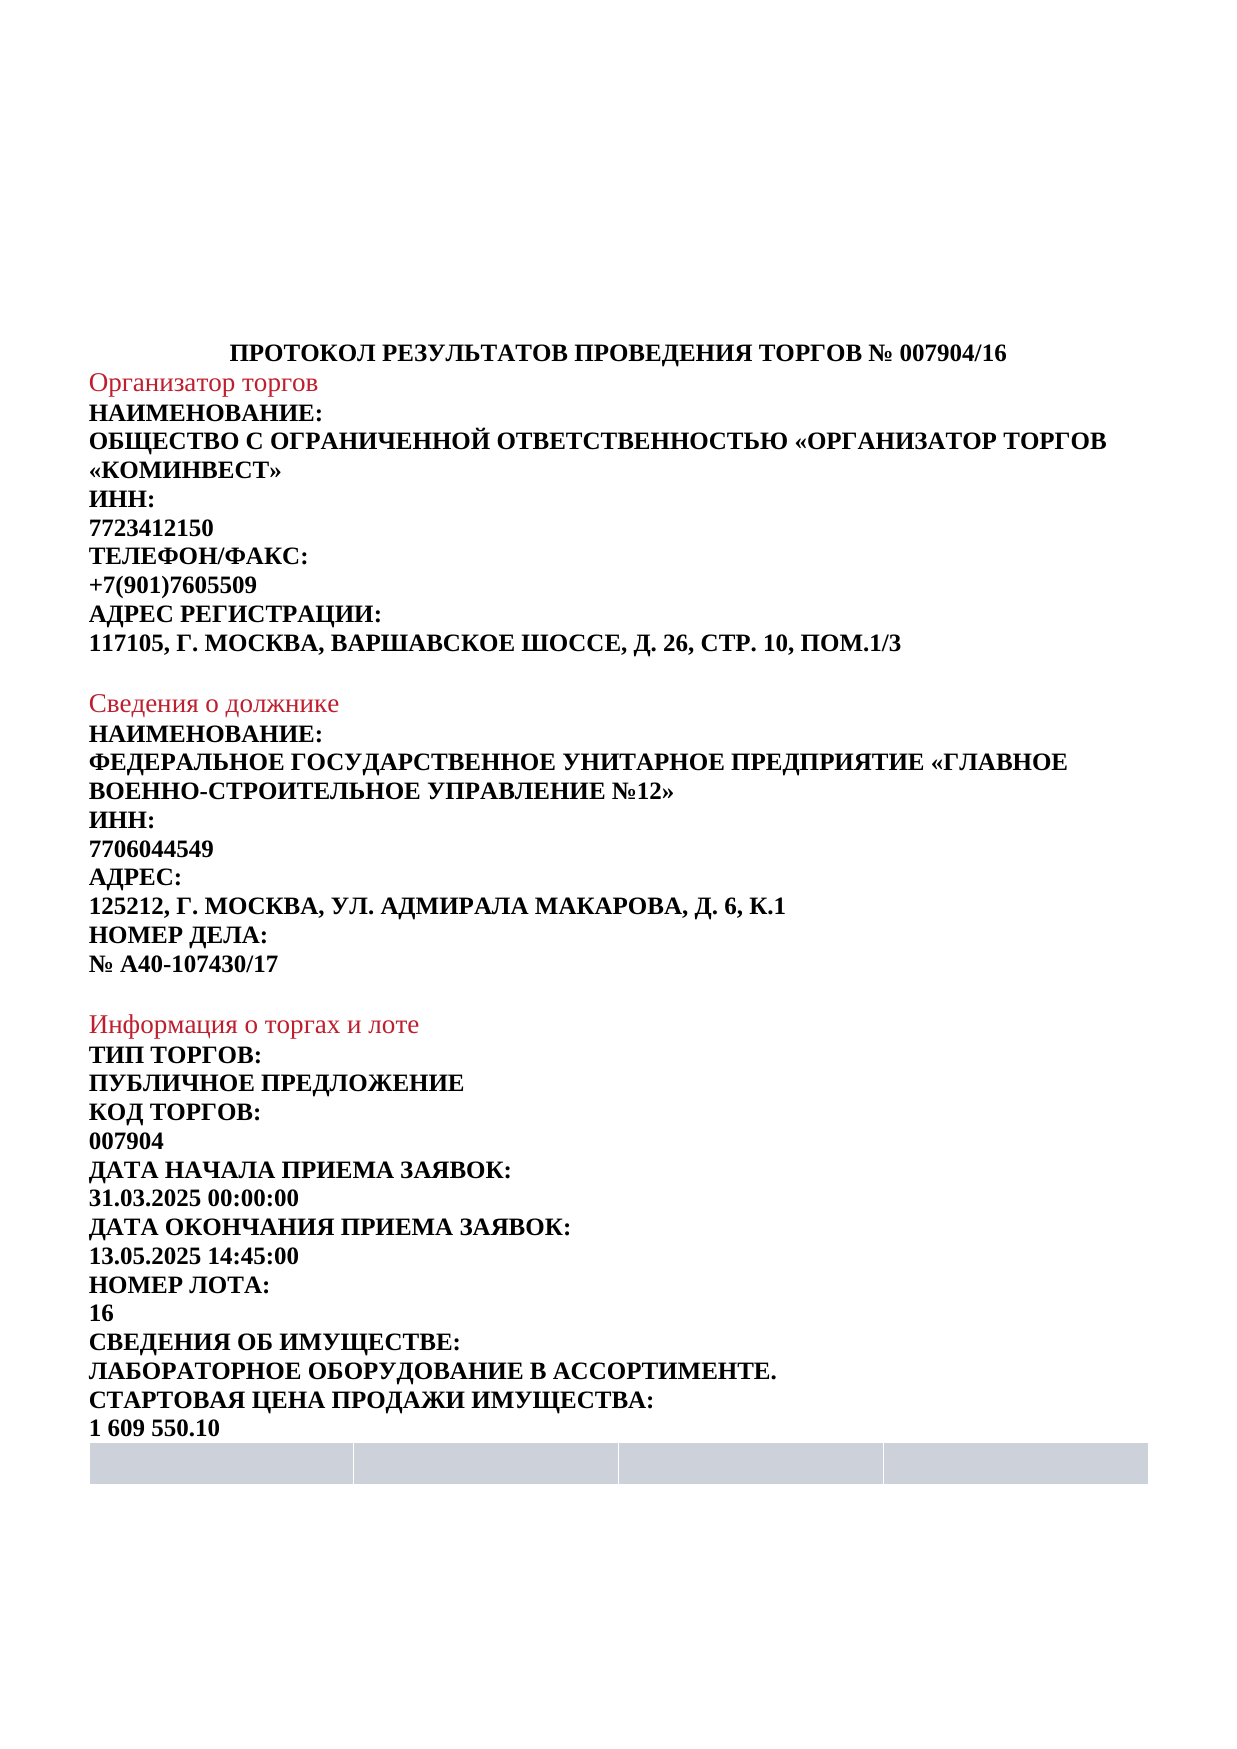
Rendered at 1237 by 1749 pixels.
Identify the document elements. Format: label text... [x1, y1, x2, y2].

text ПРОТОКОЛ РЕЗУЛЬТАТОВ ПРОВЕДЕНИЯ ТОРГОВ № 007904/16 [88, 88, 1148, 366]
